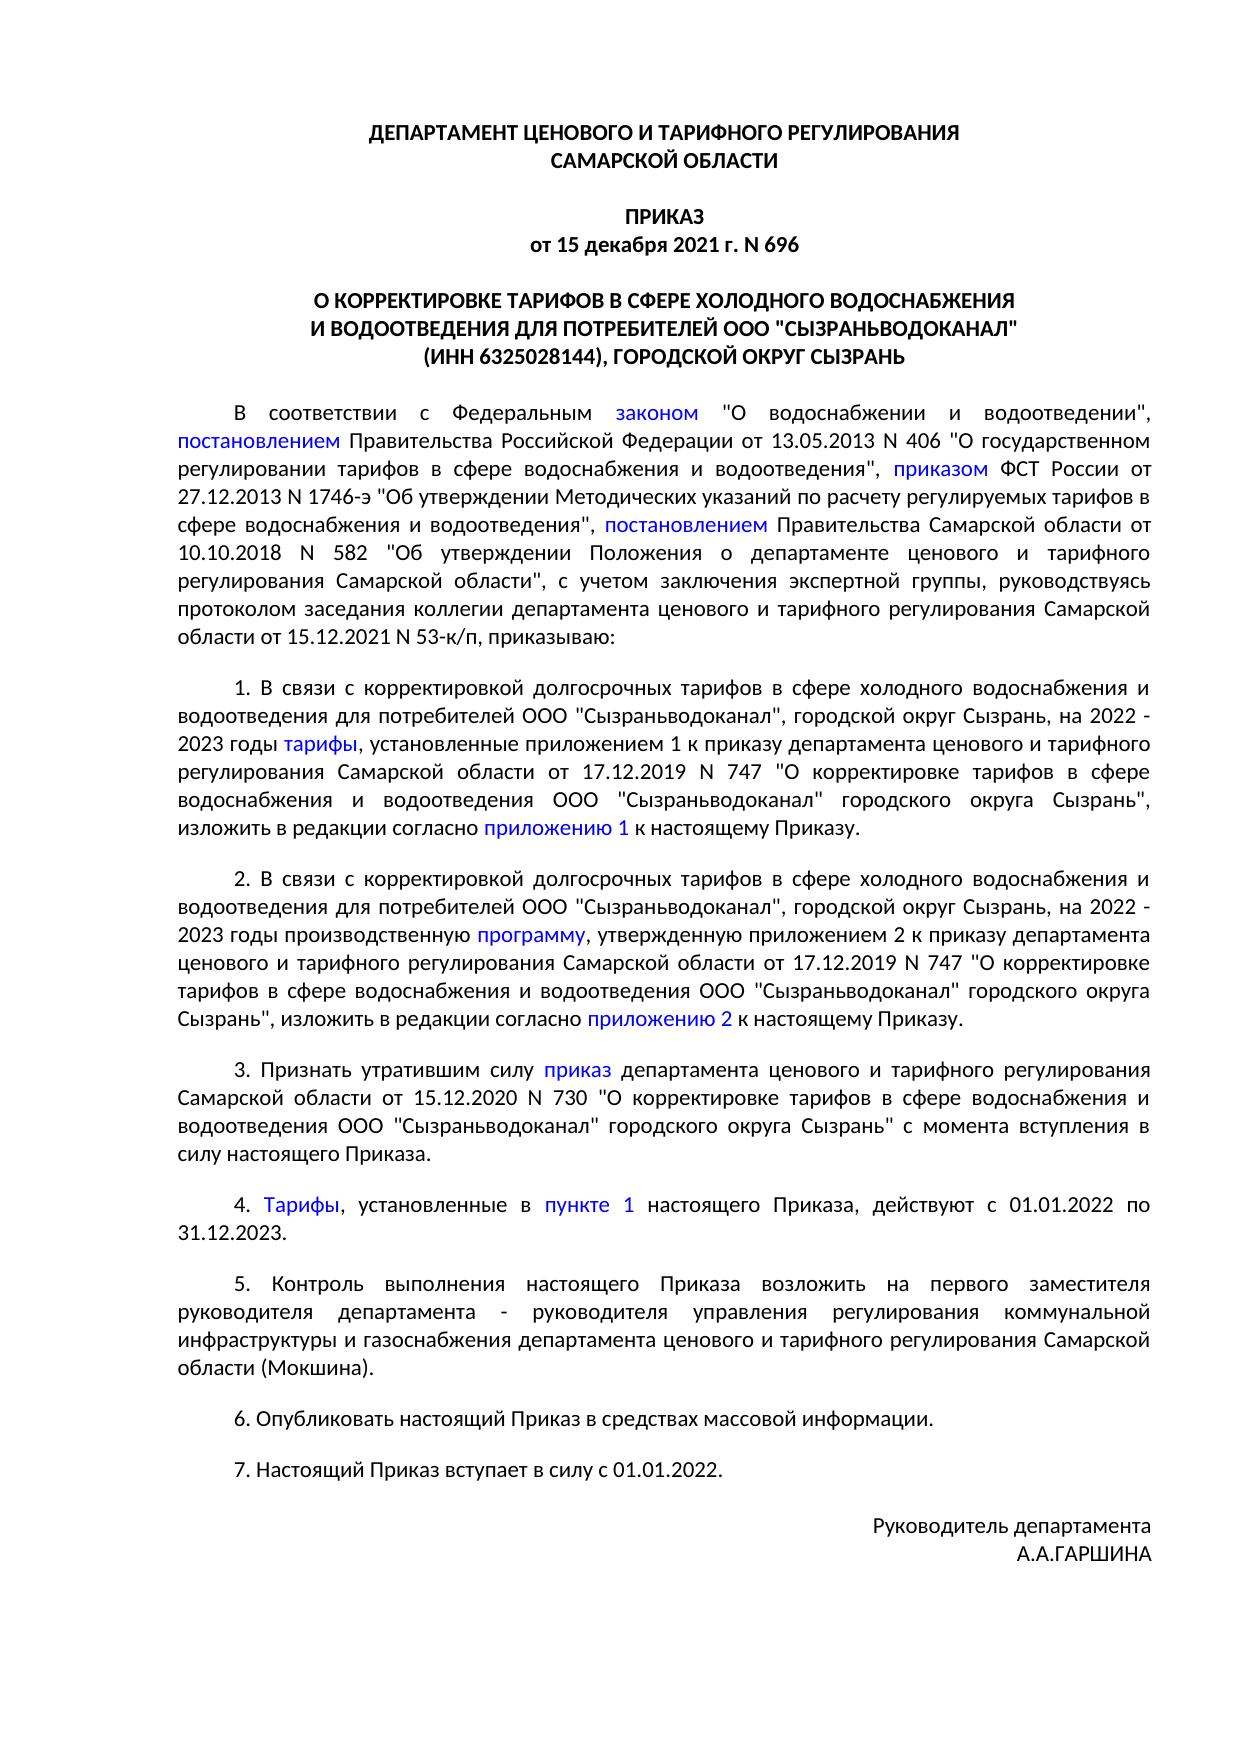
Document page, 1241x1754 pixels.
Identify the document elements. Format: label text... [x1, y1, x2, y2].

text 7. Настоящий Приказ вступает в силу с 01.01.2022. [177, 1455, 1152, 1483]
text 3. Признать утратившим силу приказ департамента ценового и тарифного регулирования Самарской области от 15.12.2020 N 730 "О корректировке тарифов в сфере водоснабжения и водоотведения ООО "Сызраньводоканал" городского округа Сызрань" с момента вступления в силу настоящего Приказа. [177, 1056, 1152, 1168]
title ДЕПАРТАМЕНТ ЦЕНОВОГО И ТАРИФНОГО РЕГУЛИРОВАНИЯ [177, 118, 1152, 146]
title САМАРСКОЙ ОБЛАСТИ [177, 146, 1152, 174]
title ПРИКАЗ [177, 202, 1152, 230]
text 4. Тарифы, установленные в пункте 1 настоящего Приказа, действуют с 01.01.2022 по 31.12.2023. [177, 1191, 1152, 1247]
text В соответствии с Федеральным законом "О водоснабжении и водоотведении", постановлением Правительства Российской Федерации от 13.05.2013 N 406 "О государственном регулировании тарифов в сфере водоснабжения и водоотведения", приказом ФСТ России от 27.12.2013 N 1746-э "Об утверждении Методических указаний по расчету регулируемых тарифов в сфере водоснабжения и водоотведения", постановлением Правительства Самарской области от 10.10.2018 N 582 "Об утверждении Положения о департаменте ценового и тарифного регулирования Самарской области", с учетом заключения экспертной группы, руководствуясь протоколом заседания коллегии департамента ценового и тарифного регулирования Самарской области от 15.12.2021 N 53-к/п, приказываю: [177, 398, 1152, 651]
text А.А.ГАРШИНА [177, 1539, 1152, 1567]
text 5. Контроль выполнения настоящего Приказа возложить на первого заместителя руководителя департамента - руководителя управления регулирования коммунальной инфраструктуры и газоснабжения департамента ценового и тарифного регулирования Самарской области (Мокшина). [177, 1269, 1152, 1382]
text Руководитель департамента [177, 1511, 1152, 1539]
text 1. В связи с корректировкой долгосрочных тарифов в сфере холодного водоснабжения и водоотведения для потребителей ООО "Сызраньводоканал", городской округ Сызрань, на 2022 - 2023 годы тарифы, установленные приложением 1 к приказу департамента ценового и тарифного регулирования Самарской области от 17.12.2019 N 747 "О корректировке тарифов в сфере водоснабжения и водоотведения ООО "Сызраньводоканал" городского округа Сызрань", изложить в редакции согласно приложению 1 к настоящему Приказу. [177, 673, 1152, 842]
title (ИНН 6325028144), ГОРОДСКОЙ ОКРУГ СЫЗРАНЬ [177, 342, 1152, 370]
title от 15 декабря 2021 г. N 696 [177, 230, 1152, 258]
text 2. В связи с корректировкой долгосрочных тарифов в сфере холодного водоснабжения и водоотведения для потребителей ООО "Сызраньводоканал", городской округ Сызрань, на 2022 - 2023 годы производственную программу, утвержденную приложением 2 к приказу департамента ценового и тарифного регулирования Самарской области от 17.12.2019 N 747 "О корректировке тарифов в сфере водоснабжения и водоотведения ООО "Сызраньводоканал" городского округа Сызрань", изложить в редакции согласно приложению 2 к настоящему Приказу. [177, 864, 1152, 1033]
title О КОРРЕКТИРОВКЕ ТАРИФОВ В СФЕРЕ ХОЛОДНОГО ВОДОСНАБЖЕНИЯ [177, 286, 1152, 314]
text 6. Опубликовать настоящий Приказ в средствах массовой информации. [177, 1404, 1152, 1432]
title И ВОДООТВЕДЕНИЯ ДЛЯ ПОТРЕБИТЕЛЕЙ ООО "СЫЗРАНЬВОДОКАНАЛ" [177, 314, 1152, 342]
